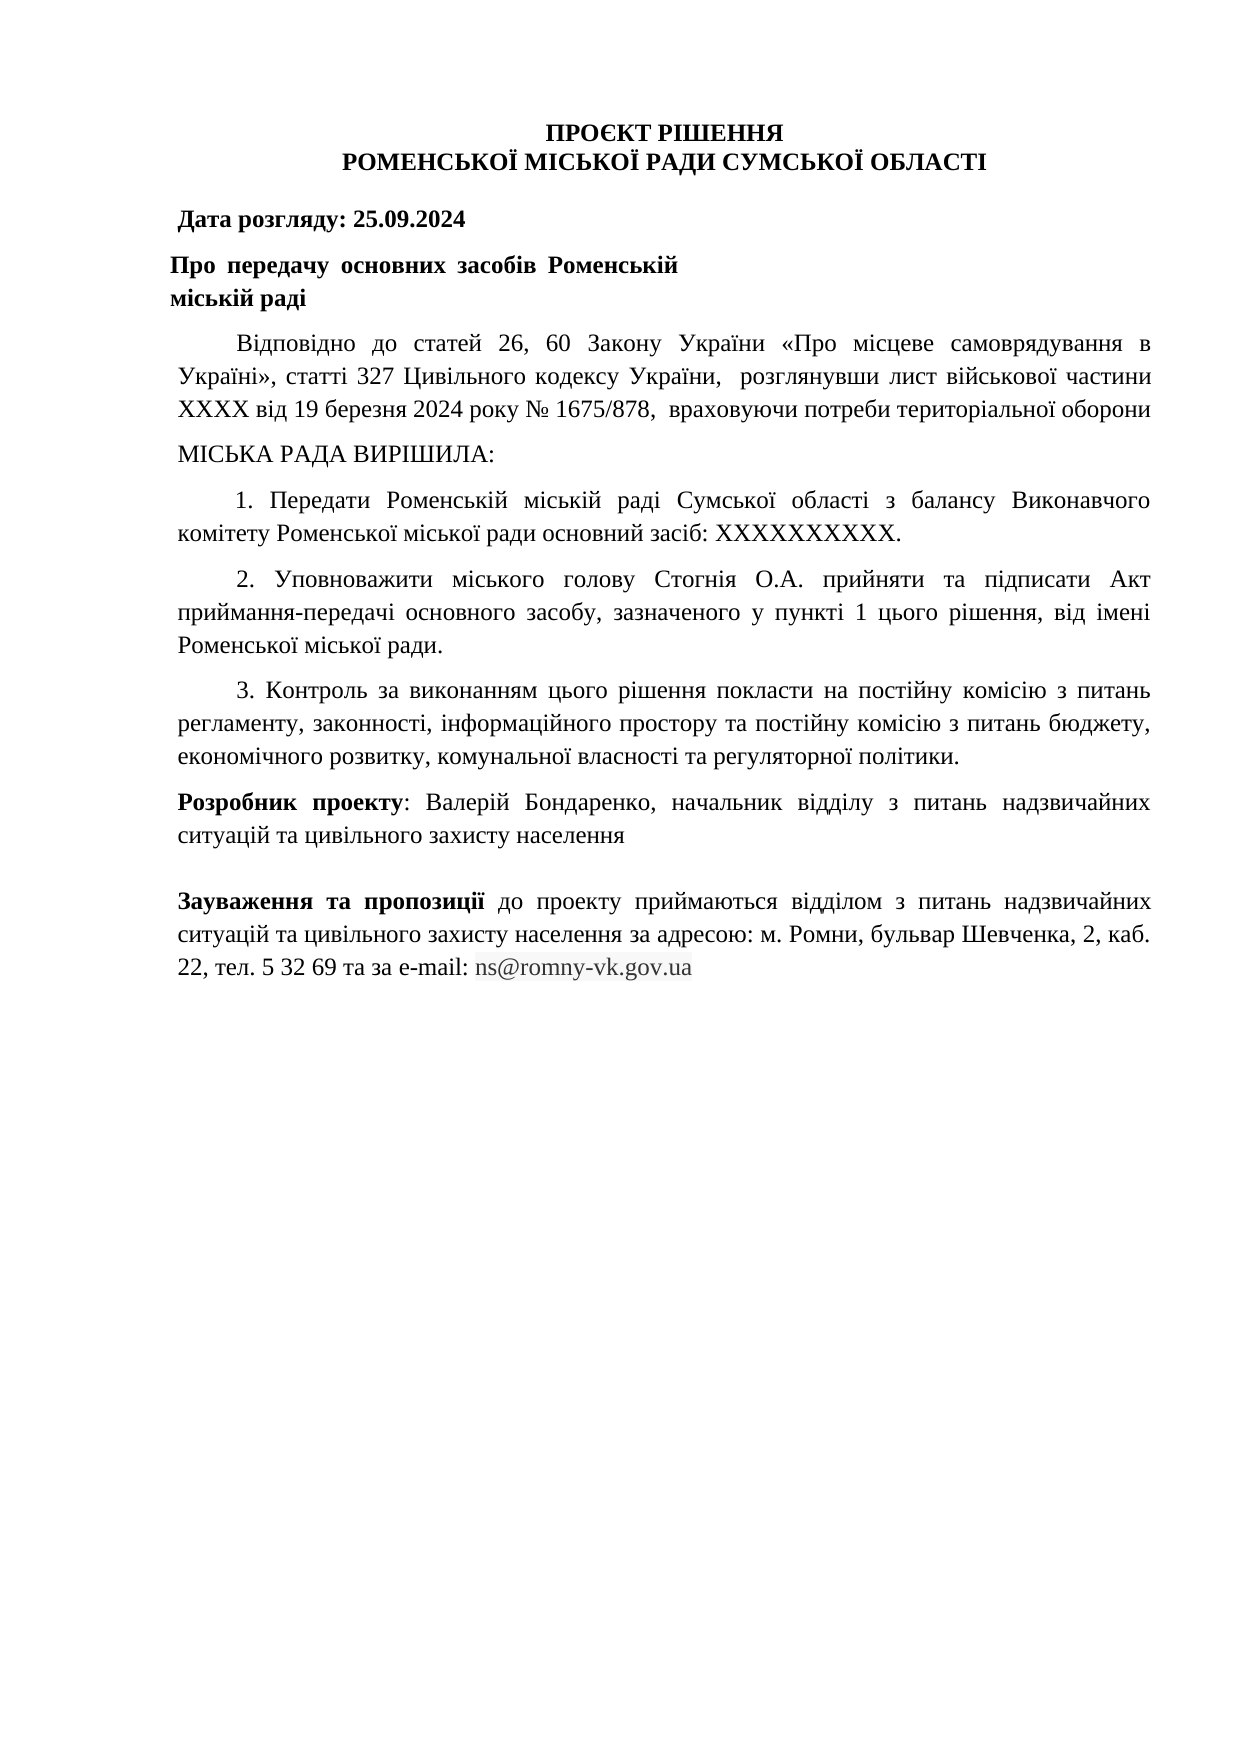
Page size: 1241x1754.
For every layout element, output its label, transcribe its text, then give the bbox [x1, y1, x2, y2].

text Дата розгляду: 25.09.2024 [177, 204, 1152, 233]
text 1. Передати Роменській міській раді Сумської області з балансу Виконавчого комітету Роменської міської ради основний засіб: ХХХХХХХХХХ. [177, 485, 1152, 547]
text ПРОЄКТ РІШЕННЯ [177, 118, 1152, 147]
text 3. Контроль за виконанням цього рішення покласти на постійну комісію з питань регламенту, законності, інформаційного простору та постійну комісію з питань бюджету, економічного розвитку, комунальної власності та регуляторної політики. [177, 675, 1152, 770]
text МІСЬКА РАДА ВИРІШИЛА: [177, 439, 1152, 468]
text 2. Уповноважити міського голову Стогнія О.А. прийняти та підписати Акт приймання-передачі основного засобу, зазначеного у пункті 1 цього рішення, від імені Роменської міської ради. [177, 564, 1152, 658]
text Розробник проекту: Валерій Бондаренко, начальник відділу з питань надзвичайних ситуацій та цивільного захисту населення [177, 787, 1152, 848]
table_header Про передачу основних засобів Роменській міській раді [163, 250, 1137, 328]
text Відповідно до статей 26, 60 Закону України «Про місцеве самоврядування в Україні», статті 327 Цивільного кодексу України, розглянувши лист військової частини ХХХХ від 19 березня 2024 року № 1675/878, враховуючи потреби територіальної оборони [177, 328, 1152, 423]
text РОМЕНСЬКОЇ МІСЬКОЇ РАДИ СУМСЬКОЇ ОБЛАСТІ [177, 147, 1152, 176]
text Зауваження та пропозиції до проекту приймаються відділом з питань надзвичайних ситуацій та цивільного захисту населення за адресою: м. Ромни, бульвар Шевченка, 2, каб. 22, тел. 5 32 69 та за e-mail: ns@romny-vk.gov.ua [177, 886, 1152, 981]
